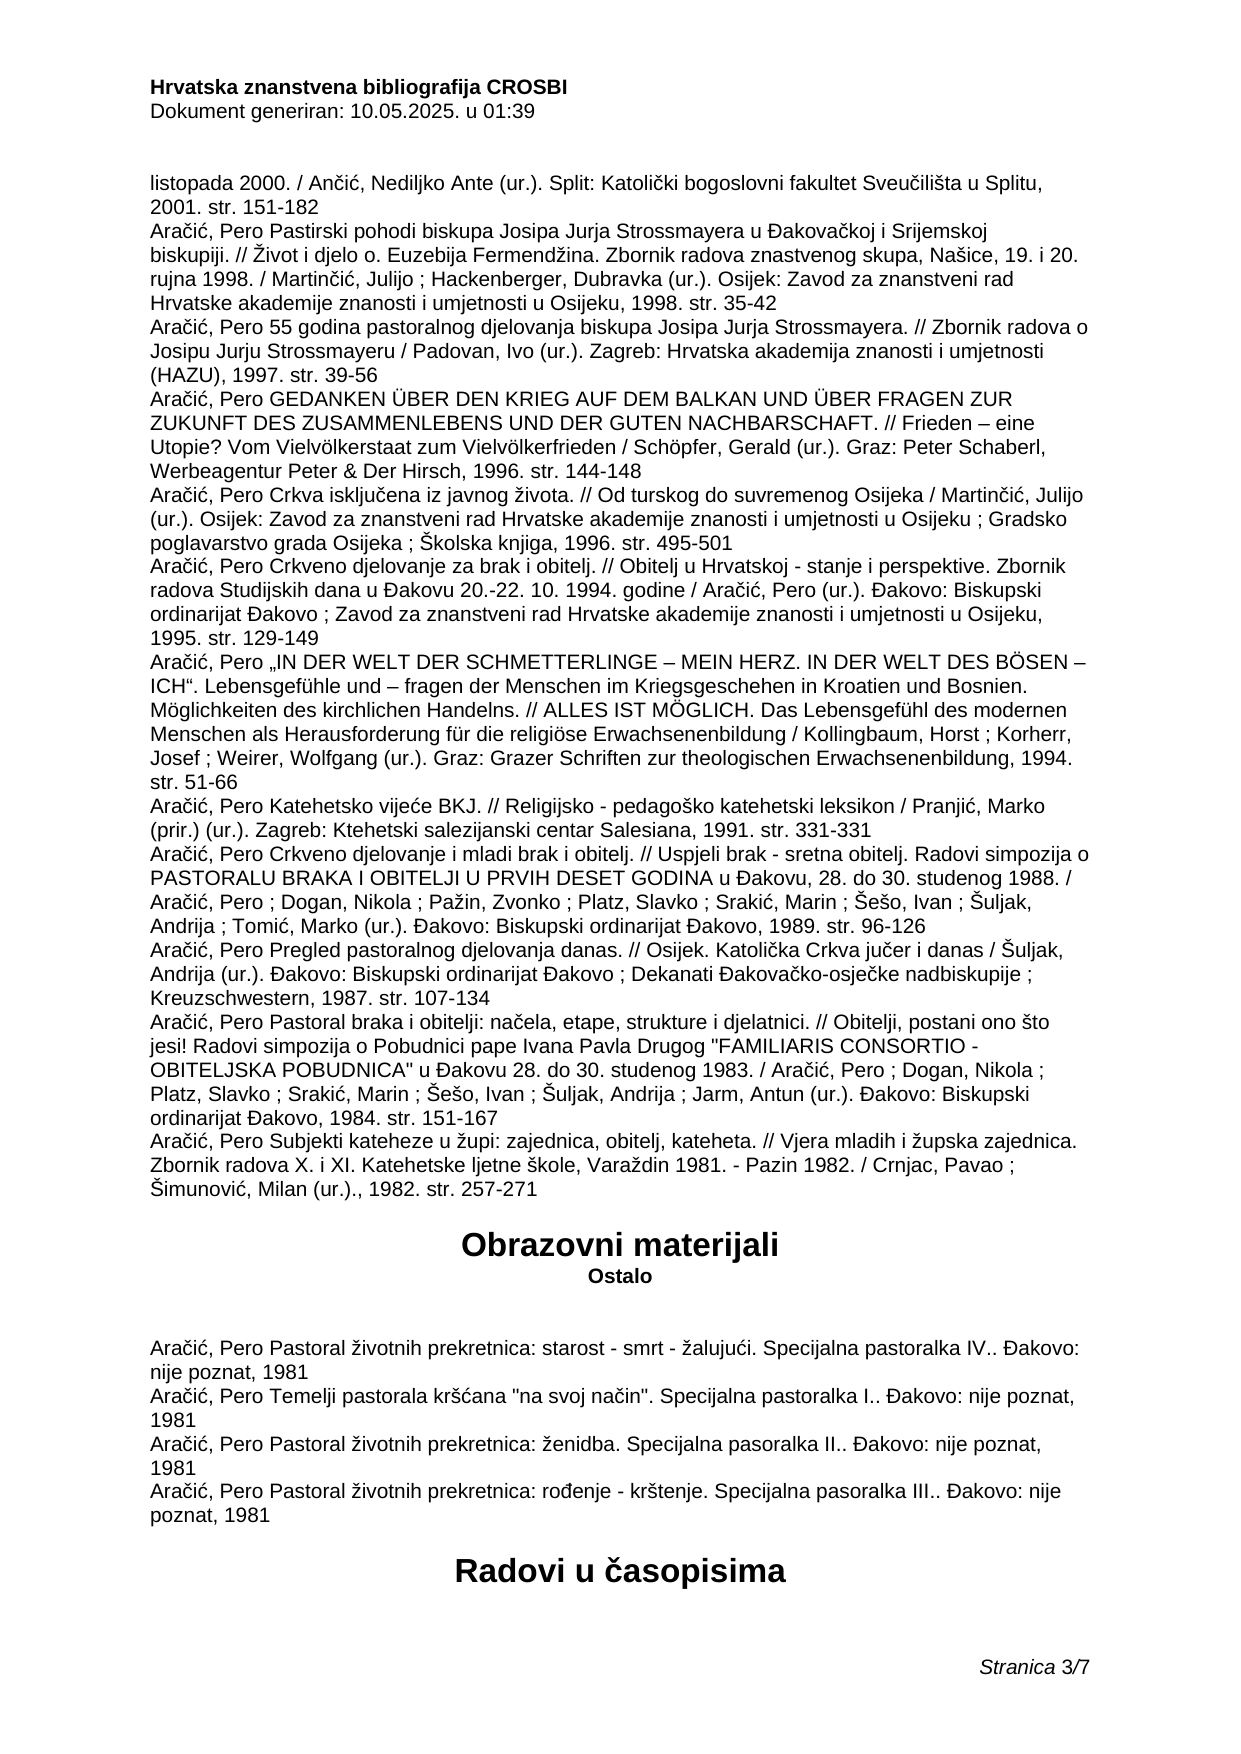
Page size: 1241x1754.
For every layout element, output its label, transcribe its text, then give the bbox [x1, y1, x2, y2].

text Aračić, Pero [150, 1383, 1090, 1431]
text Aračić, Pero [150, 1431, 1090, 1479]
text Aračić, Pero [150, 1336, 1090, 1383]
text Aračić, Pero [150, 938, 1090, 1009]
subtitle Ostalo [150, 1264, 1090, 1288]
text Aračić, Pero [150, 842, 1090, 938]
text Aračić, Pero [150, 482, 1090, 554]
text Aračić, Pero [150, 1129, 1090, 1201]
subtitle Obrazovni materijali [150, 1225, 1090, 1264]
text Aračić, Pero [150, 219, 1090, 315]
text Aračić, Pero [150, 1479, 1090, 1527]
subtitle Radovi u časopisima [150, 1551, 1090, 1589]
text Aračić, Pero [150, 554, 1090, 650]
text Aračić, Pero [150, 650, 1090, 794]
text Aračić, Pero [150, 171, 1090, 219]
text Aračić, Pero [150, 387, 1090, 482]
text Aračić, Pero [150, 315, 1090, 387]
text Aračić, Pero [150, 1009, 1090, 1129]
text Aračić, Pero [150, 794, 1090, 842]
